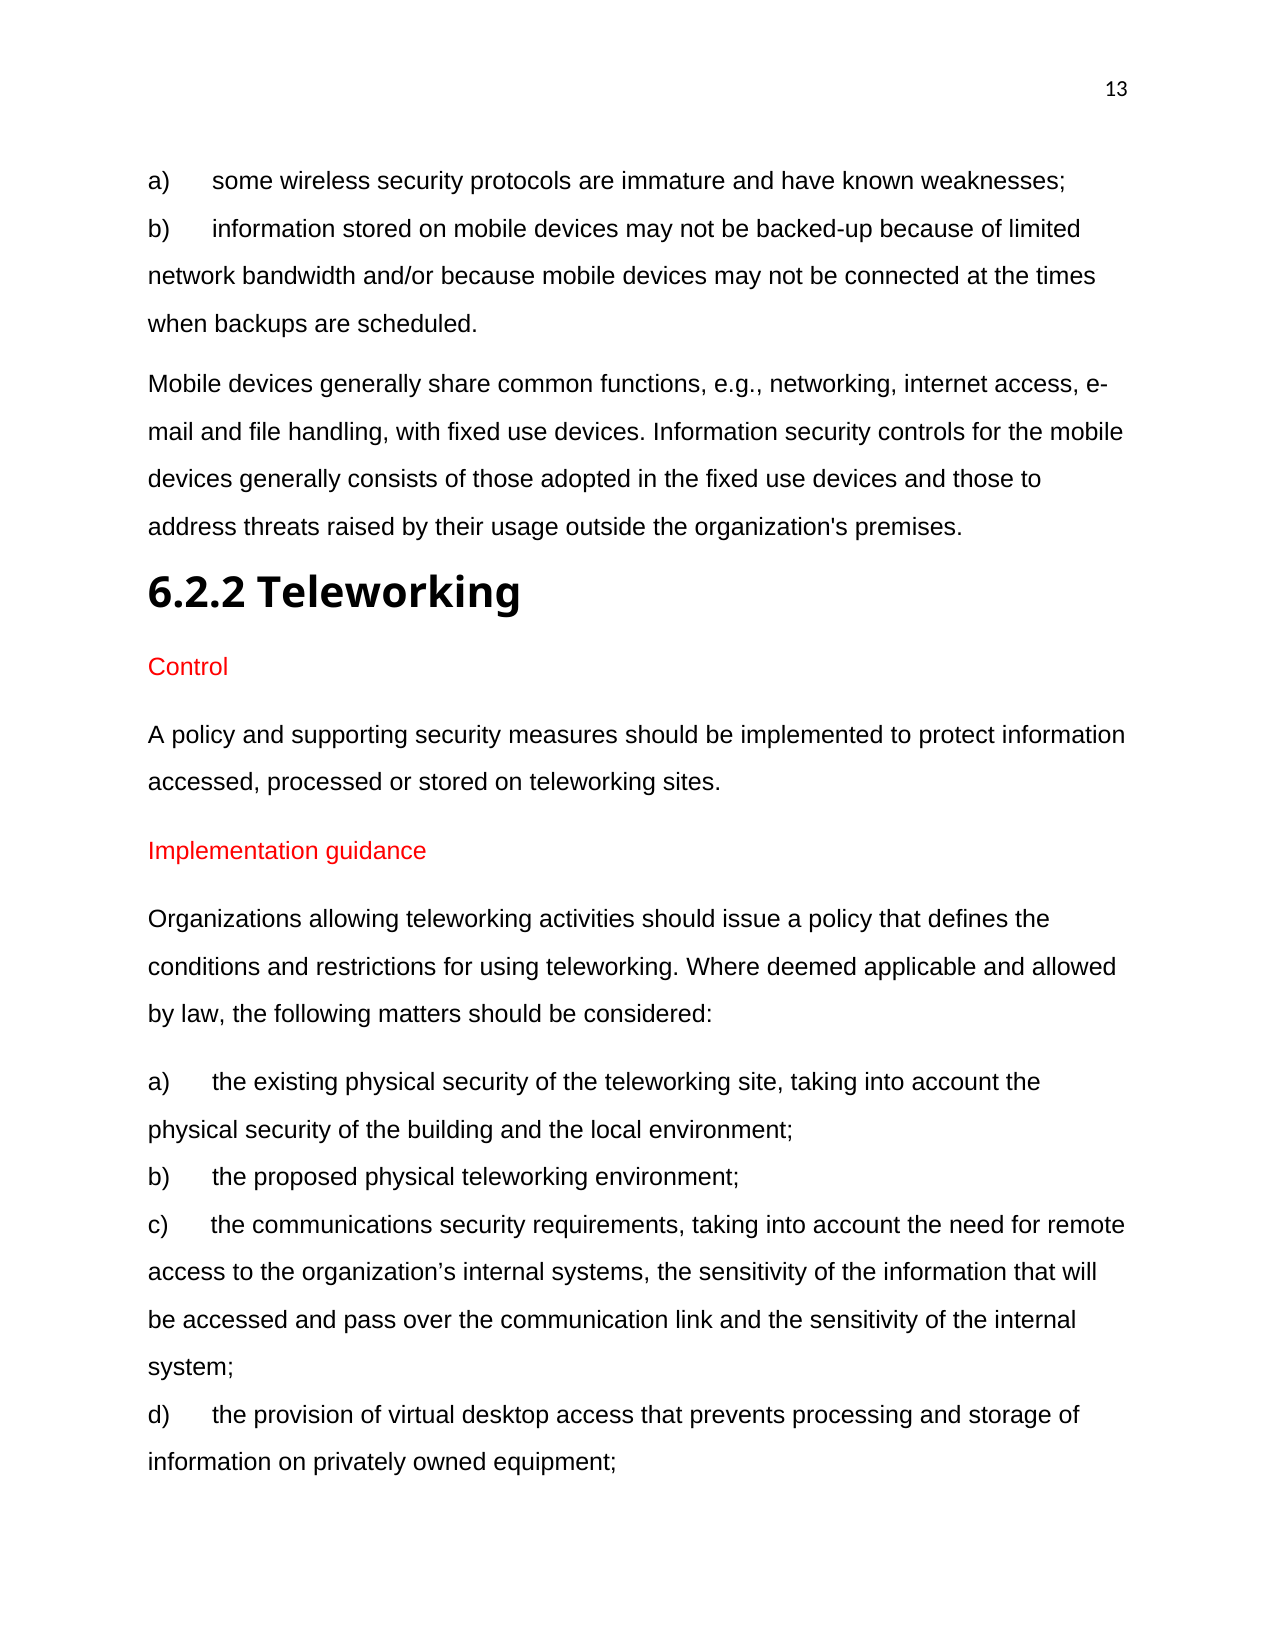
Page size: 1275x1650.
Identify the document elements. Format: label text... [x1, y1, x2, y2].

list d) the provision of virtual desktop access that prevents processing and storage of information on privately owned equipment; [148, 1381, 1127, 1476]
subtitle 6.2.2 Teleworking [148, 561, 1127, 620]
text Mobile devices generally share common functions, e.g., networking, internet access, e-mail and file handling, with fixed use devices. Information security controls for the mobile devices generally consists of those adopted in the fixed use devices and those to address threats raised by their usage outside the organization's premises. [148, 351, 1127, 541]
list a) some wireless security protocols are immature and have known weaknesses; [148, 148, 1127, 195]
list c) the communications security requirements, taking into account the need for remote access to the organization’s internal systems, the sensitivity of the information that will be accessed and pass over the communication link and the sensitivity of the internal system; [148, 1191, 1127, 1381]
text Implementation guidance [148, 817, 1127, 864]
list a) the existing physical security of the teleworking site, taking into account the physical security of the building and the local environment; [148, 1048, 1127, 1143]
list b) the proposed physical teleworking environment; [148, 1143, 1127, 1191]
text Organizations allowing teleworking activities should issue a policy that defines the conditions and restrictions for using teleworking. Where deemed applicable and allowed by law, the following matters should be considered: [148, 885, 1127, 1028]
text A policy and supporting security measures should be implemented to protect information accessed, processed or stored on teleworking sites. [148, 701, 1127, 796]
list b) information stored on mobile devices may not be backed-up because of limited network bandwidth and/or because mobile devices may not be connected at the times when backups are scheduled. [148, 195, 1127, 338]
text Control [148, 633, 1127, 680]
